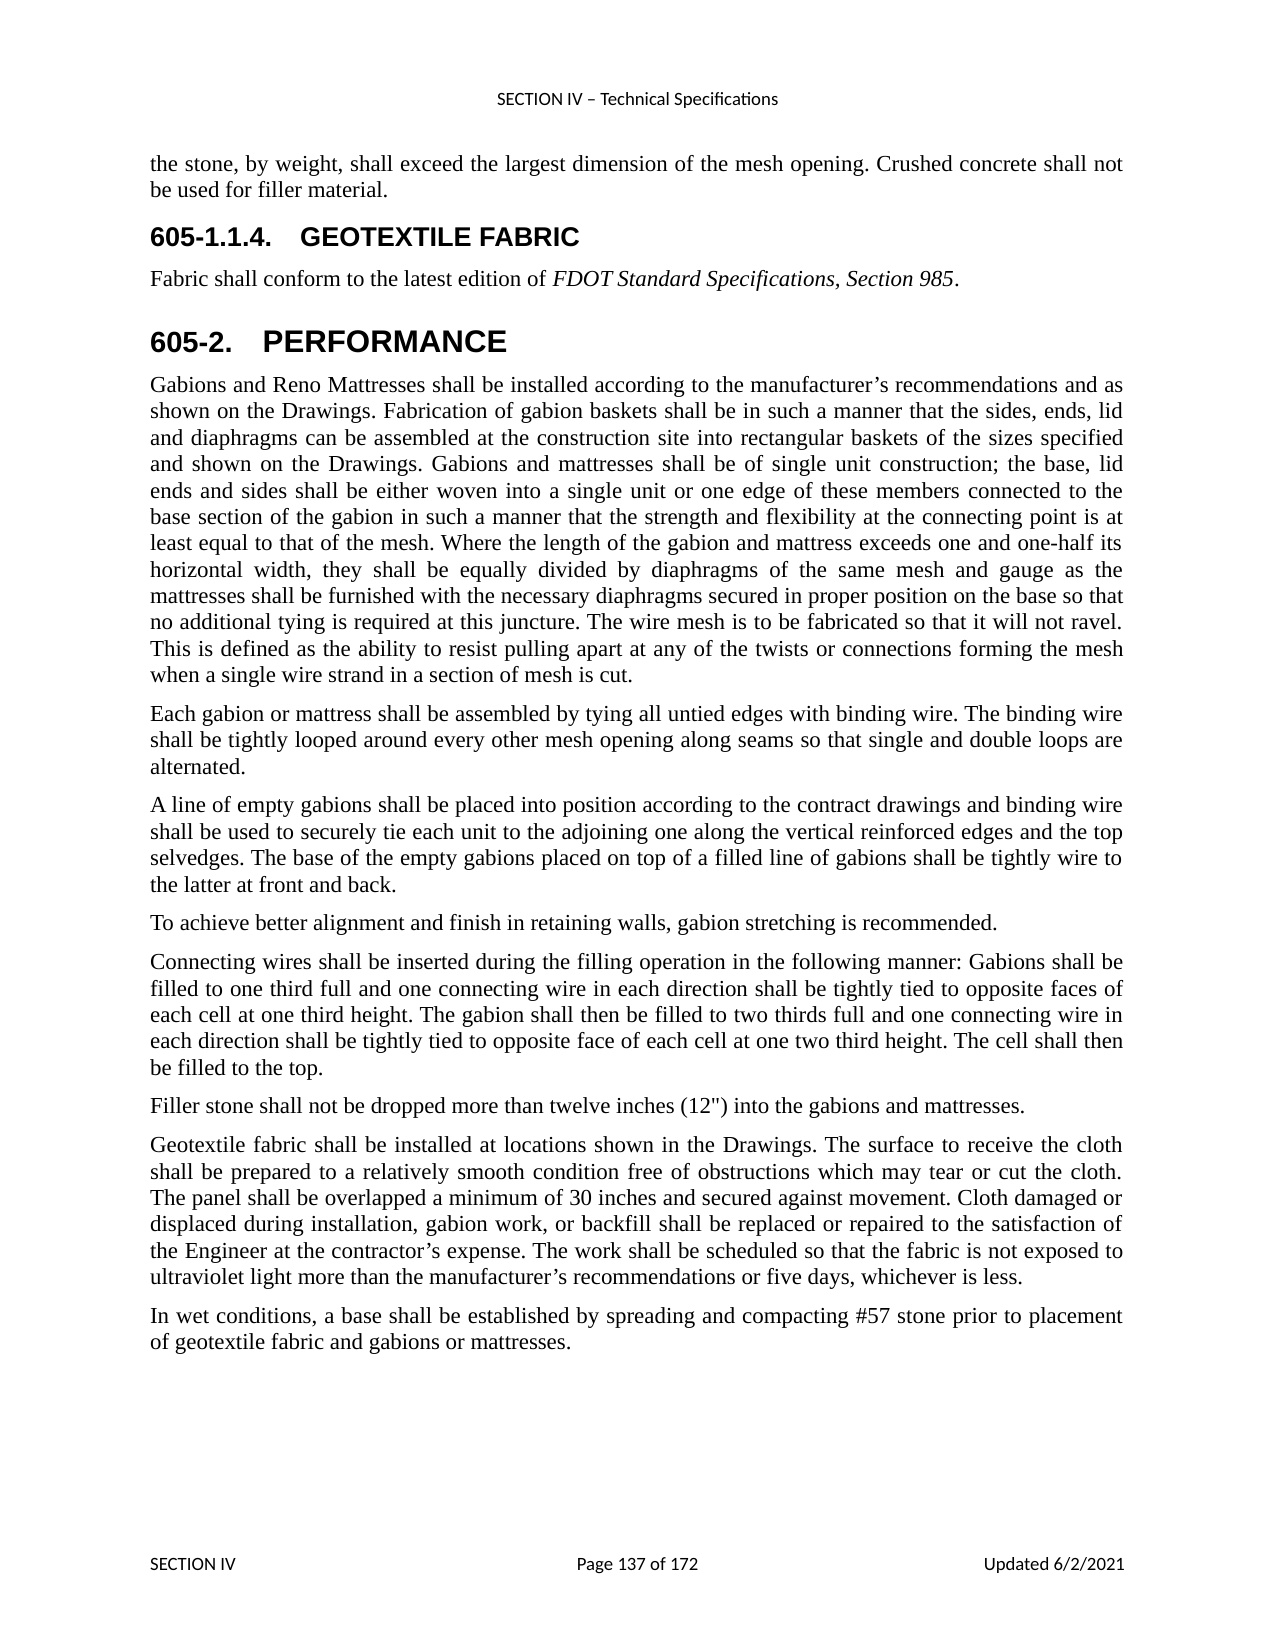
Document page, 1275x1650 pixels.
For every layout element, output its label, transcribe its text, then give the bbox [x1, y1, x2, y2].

text Gabions and Reno Mattresses shall be installed according to the manufacturer’s recommendations and as shown on the Drawings. Fabrication of gabion baskets shall be in such a manner that the sides, ends, lid and diaphragms can be assembled at the construction site into rectangular baskets of the sizes specified and shown on the Drawings. Gabions and mattresses shall be of single unit construction; the base, lid ends and sides shall be either woven into a single unit or one edge of these members connected to the base section of the gabion in such a manner that the strength and flexibility at the connecting point is at least equal to that of the mesh. Where the length of the gabion and mattress exceeds one and one-half its horizontal width, they shall be equally divided by diaphragms of the same mesh and gauge as the mattresses shall be furnished with the necessary diaphragms secured in proper position on the base so that no additional tying is required at this juncture. The wire mesh is to be fabricated so that it will not ravel. This is defined as the ability to resist pulling apart at any of the twists or connections forming the mesh when a single wire strand in a section of mesh is cut. [150, 371, 1125, 687]
text In wet conditions, a base shall be established by spreading and compacting #57 stone prior to placement of geotextile fabric and gabions or mattresses. [150, 1302, 1125, 1355]
text Fabric shall conform to the latest edition of FDOT Standard Specifications, Section 985. [150, 265, 1125, 292]
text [150, 150, 1125, 203]
subtitle PERFORMANCE [150, 323, 1125, 359]
text Connecting wires shall be inserted during the filling operation in the following manner: Gabions shall be filled to one third full and one connecting wire in each direction shall be tightly tied to opposite faces of each cell at one third height. The gabion shall then be filled to two thirds full and one connecting wire in each direction shall be tightly tied to opposite face of each cell at one two third height. The cell shall then be filled to the top. [150, 948, 1125, 1080]
text Filler stone shall not be dropped more than twelve inches (12") into the gabions and mattresses. [150, 1093, 1125, 1119]
subtitle GEOTEXTILE FABRIC [150, 221, 1125, 253]
text Each gabion or mattress shall be assembled by tying all untied edges with binding wire. The binding wire shall be tightly looped around every other mesh opening along seams so that single and double loops are alternated. [150, 700, 1125, 779]
text A line of empty gabions shall be placed into position according to the contract drawings and binding wire shall be used to securely tie each unit to the adjoining one along the vertical reinforced edges and the top selvedges. The base of the empty gabions placed on top of a filled line of gabions shall be tightly wire to the latter at front and back. [150, 792, 1125, 897]
text To achieve better alignment and finish in retaining walls, gabion stretching is recommended. [150, 909, 1125, 936]
text Geotextile fabric shall be installed at locations shown in the Drawings. The surface to receive the cloth shall be prepared to a relatively smooth condition free of obstructions which may tear or cut the cloth. The panel shall be overlapped a minimum of 30 inches and secured against movement. Cloth damaged or displaced during installation, gabion work, or backfill shall be replaced or repaired to the satisfaction of the Engineer at the contractor’s expense. The work shall be scheduled so that the fabric is not exposed to ultraviolet light more than the manufacturer’s recommendations or five days, whichever is less. [150, 1131, 1125, 1289]
